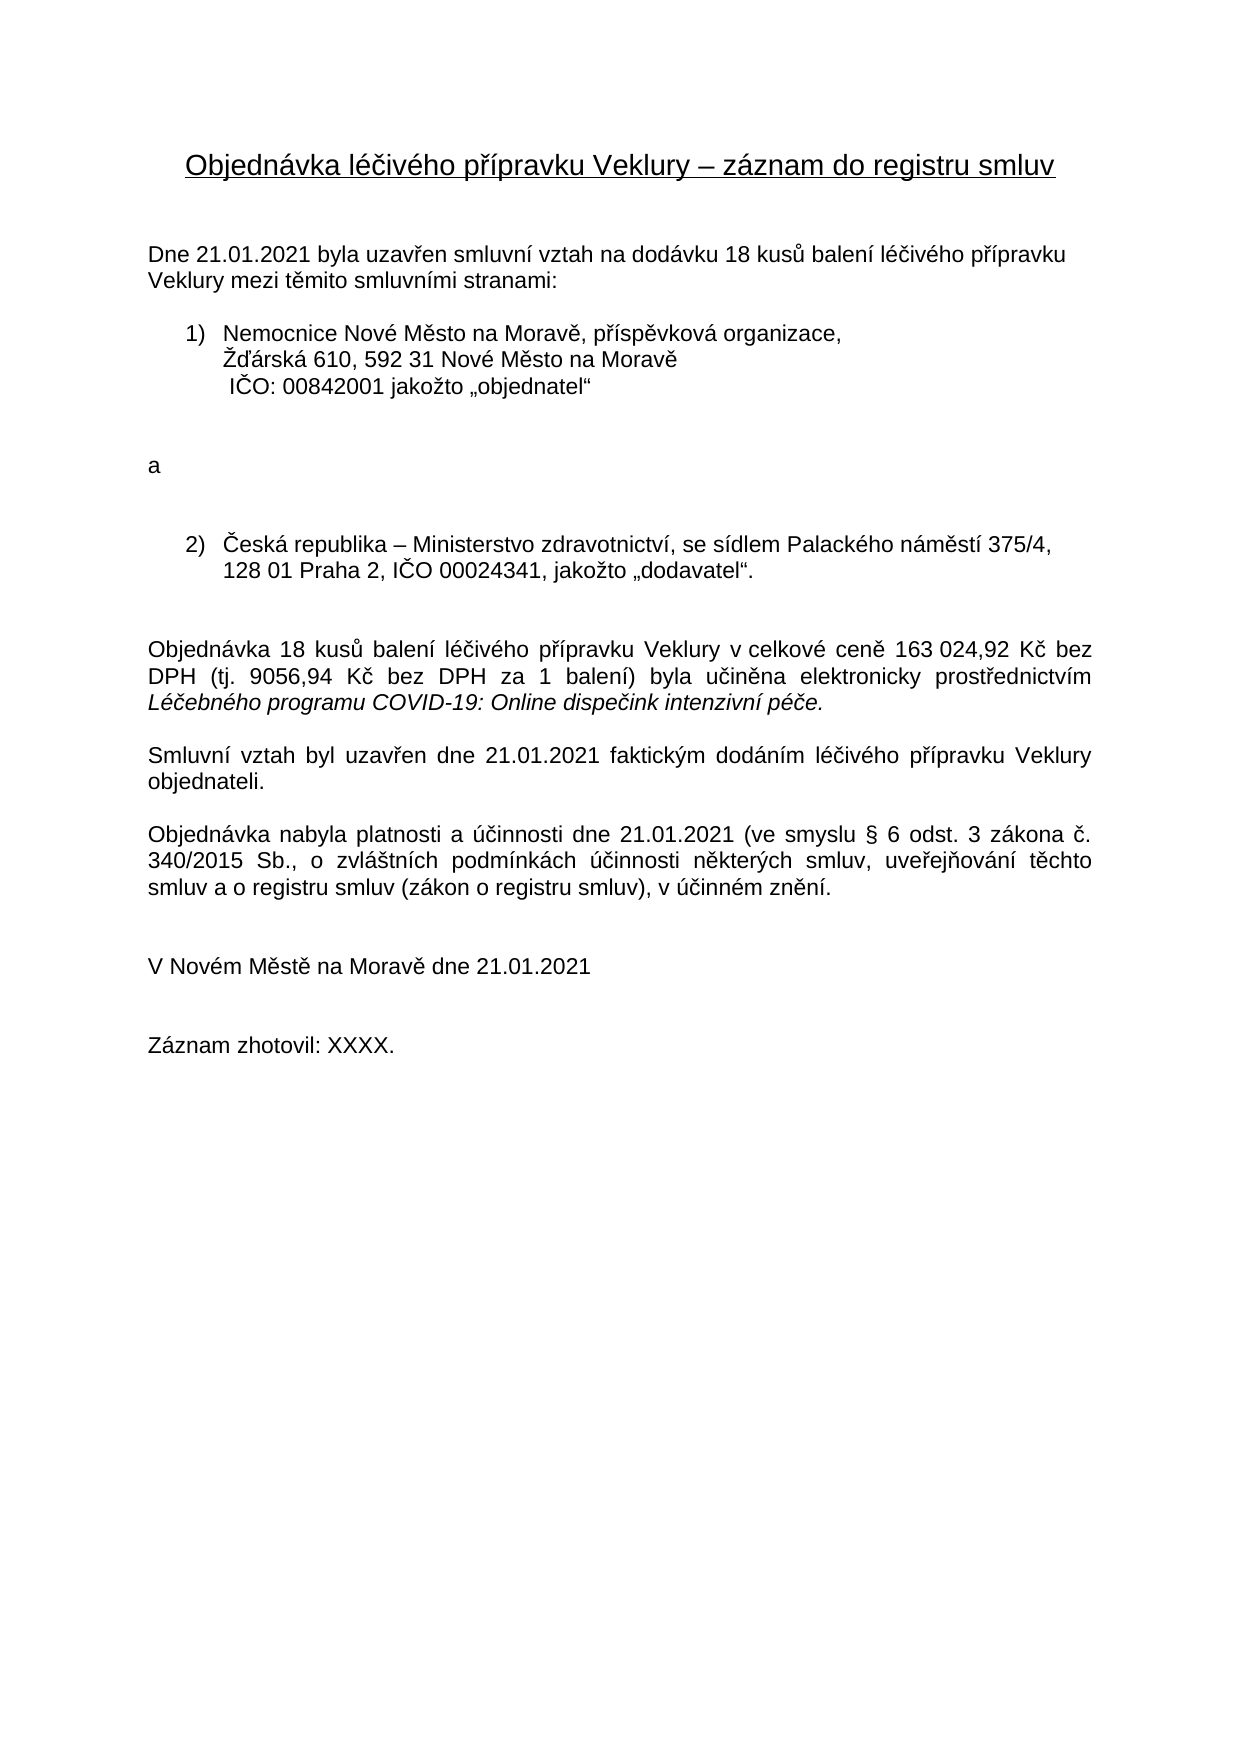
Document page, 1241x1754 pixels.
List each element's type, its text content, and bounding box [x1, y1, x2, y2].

text V Novém Městě na Moravě dne 21.01.2021 [148, 953, 1093, 979]
list Nemocnice Nové Město na Moravě, příspěvková organizace, [185, 320, 1093, 346]
text Objednávka 18 kusů balení léčivého přípravku Veklury v celkové ceně 163 024,92 Kč bez DPH (tj. 9056,94 Kč bez DPH za 1 balení) byla učiněna elektronicky prostřednictvím Léčebného programu COVID-19: Online dispečink intenzivní péče. [148, 636, 1093, 715]
text Záznam zhotovil: XXXX. [148, 1032, 1093, 1058]
text Dne 21.01.2021 byla uzavřen smluvní vztah na dodávku 18 kusů balení léčivého přípravku Veklury mezi těmito smluvními stranami: [148, 241, 1093, 294]
text Žďárská 610, 592 31 Nové Město na Moravě [223, 346, 1093, 373]
text Smluvní vztah byl uzavřen dne 21.01.2021 faktickým dodáním léčivého přípravku Veklury objednateli. [148, 742, 1093, 794]
text Objednávka léčivého přípravku Veklury – záznam do registru smluv [148, 148, 1093, 181]
text IČO: 00842001 jakožto „objednatel“ [223, 373, 1093, 399]
text Objednávka nabyla platnosti a účinnosti dne 21.01.2021 (ve smyslu § 6 odst. 3 zákona č. 340/2015 Sb., o zvláštních podmínkách účinnosti některých smluv, uveřejňování těchto smluv a o registru smluv (zákon o registru smluv), v účinném znění. [148, 821, 1093, 900]
text a [148, 452, 1093, 478]
list Česká republika – Ministerstvo zdravotnictví, se sídlem Palackého náměstí 375/4, 128 01 Praha 2, IČO 00024341, jakožto „dodavatel“. [185, 531, 1093, 584]
